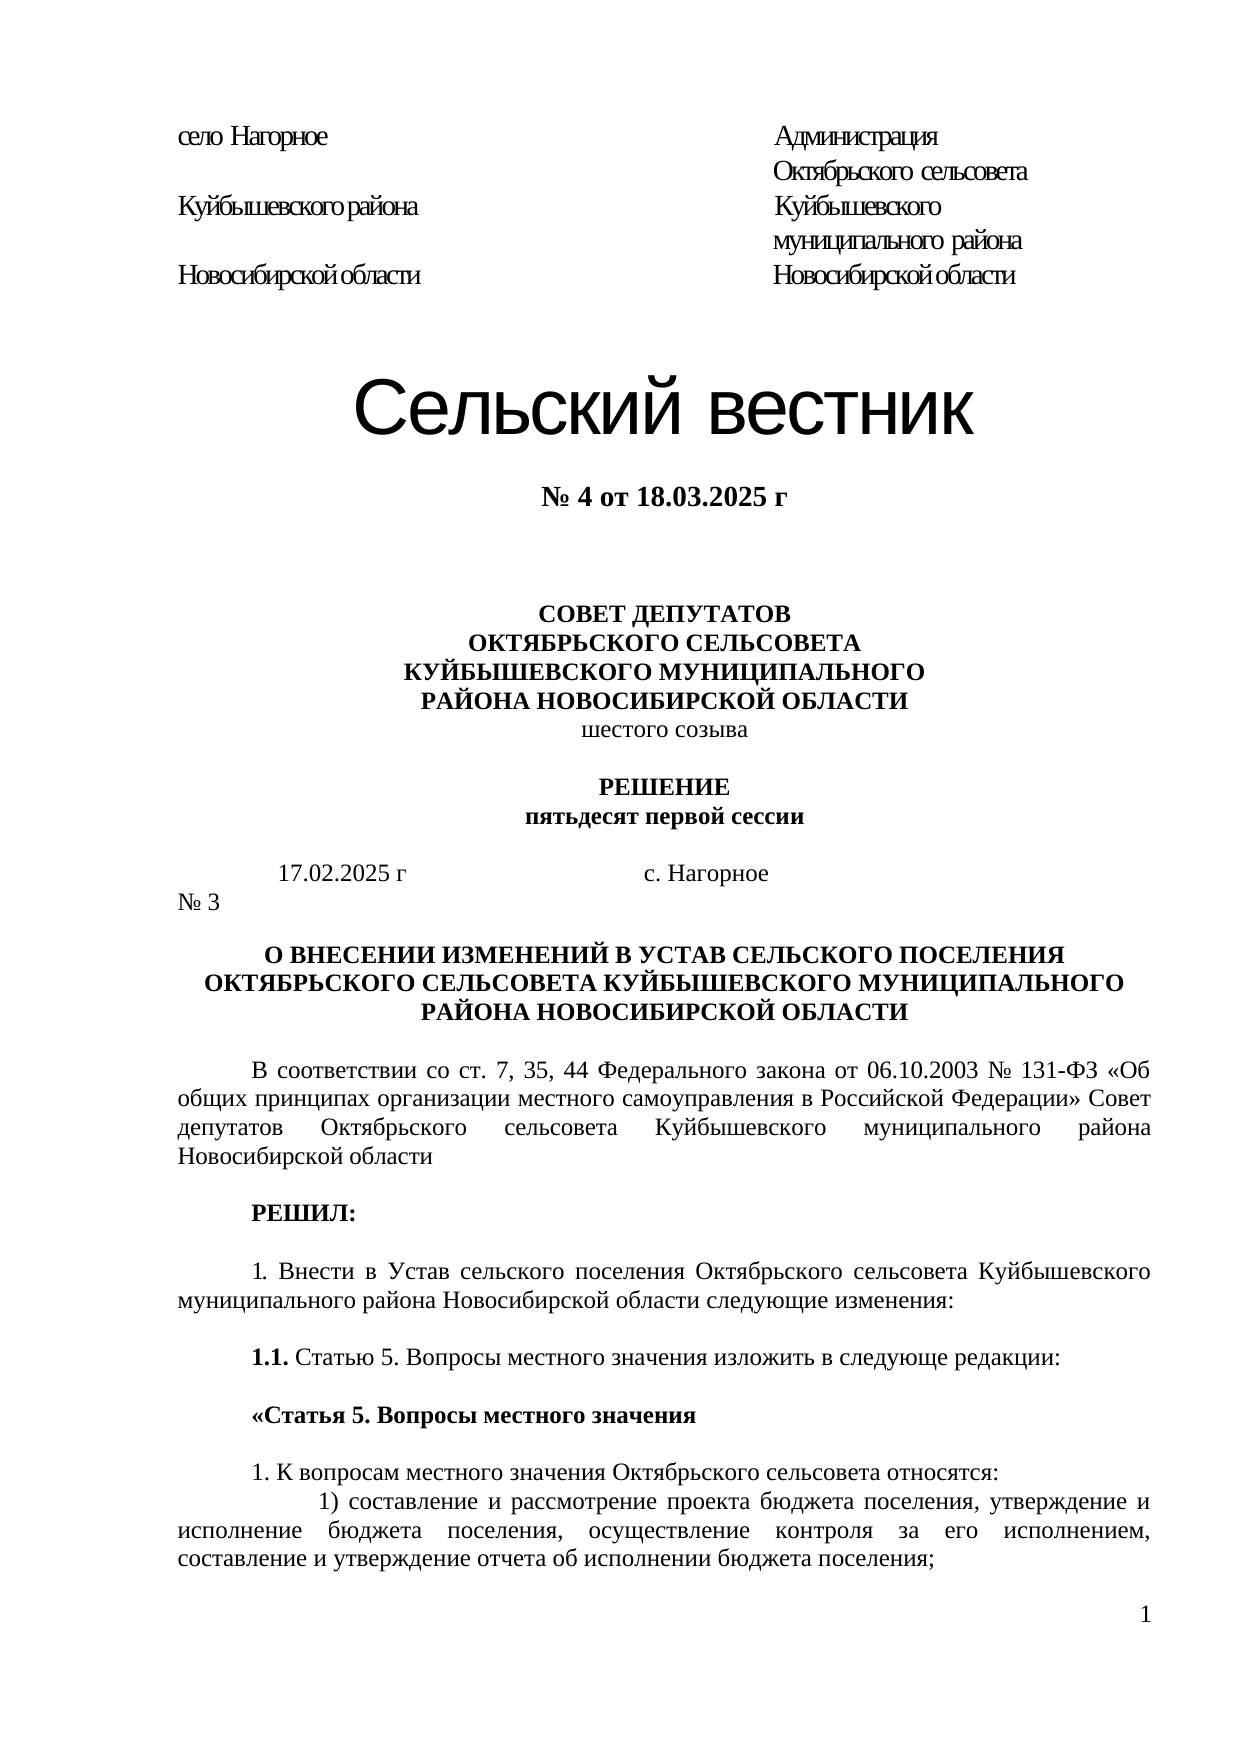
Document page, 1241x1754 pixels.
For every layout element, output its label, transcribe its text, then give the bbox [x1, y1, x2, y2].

text 1.1. Статью 5. Вопросы местного значения изложить в следующе редакции: [177, 1342, 1152, 1371]
text село Нагорное Администрация [177, 118, 1152, 153]
title РАЙОНА НОВОСИБИРСКОЙ ОБЛАСТИ [177, 686, 1152, 714]
title шестого созыва [177, 714, 1152, 743]
text В соответствии со ст. 7, 35, 44 Федерального закона от 06.10.2003 № 131-ФЗ «Об общих принципах организации местного самоуправления в Российской Федерации» Совет депутатов Октябрьского сельсовета Куйбышевского муниципального района Новосибирской области [177, 1055, 1152, 1170]
title КУЙБЫШЕВСКОГО МУНИЦИПАЛЬНОГО [177, 657, 1152, 686]
text «Статья 5. Вопросы местного значения [177, 1400, 1152, 1428]
text № 4 от 18.03.2025 г [177, 479, 1152, 513]
text О ВНЕСЕНИИ ИЗМЕНЕНИЙ В УСТАВ СЕЛЬСКОГО ПОСЕЛЕНИЯ ОКТЯБРЬСКОГО СЕЛЬСОВЕТА КУЙБЫШЕВСКОГО МУНИЦИПАЛЬНОГО РАЙОНА НОВОСИБИРСКОЙ ОБЛАСТИ [177, 940, 1152, 1026]
title ОКТЯБРЬСКОГО СЕЛЬСОВЕТА [177, 628, 1152, 657]
title 17.02.2025 г с. Нагорное № 3 [177, 858, 1152, 916]
text Куйбышевского района Куйбышевского [177, 188, 1152, 222]
title РЕШЕНИЕ [177, 772, 1152, 801]
text РЕШИЛ: [177, 1198, 1152, 1227]
title пятьдесят первой сессии [177, 801, 1152, 829]
text Сельский вестник [177, 373, 1152, 451]
text 1) составление и рассмотрение проекта бюджета поселения, утверждение и исполнение бюджета поселения, осуществление контроля за его исполнением, составление и утверждение отчета об исполнении бюджета поселения; [177, 1486, 1152, 1572]
text муниципального района Новосибирской области Новосибирской области [177, 222, 1152, 292]
text Октябрьского сельсовета [177, 153, 1152, 188]
title СОВЕТ ДЕПУТАТОВ [177, 599, 1152, 628]
text 1. К вопросам местного значения Октябрьского сельсовета относятся: [251, 1457, 1152, 1486]
text 1. Внести в Устав сельского поселения Октябрьского сельсовета Куйбышевского муниципального района Новосибирской области следующие изменения: [177, 1256, 1152, 1313]
